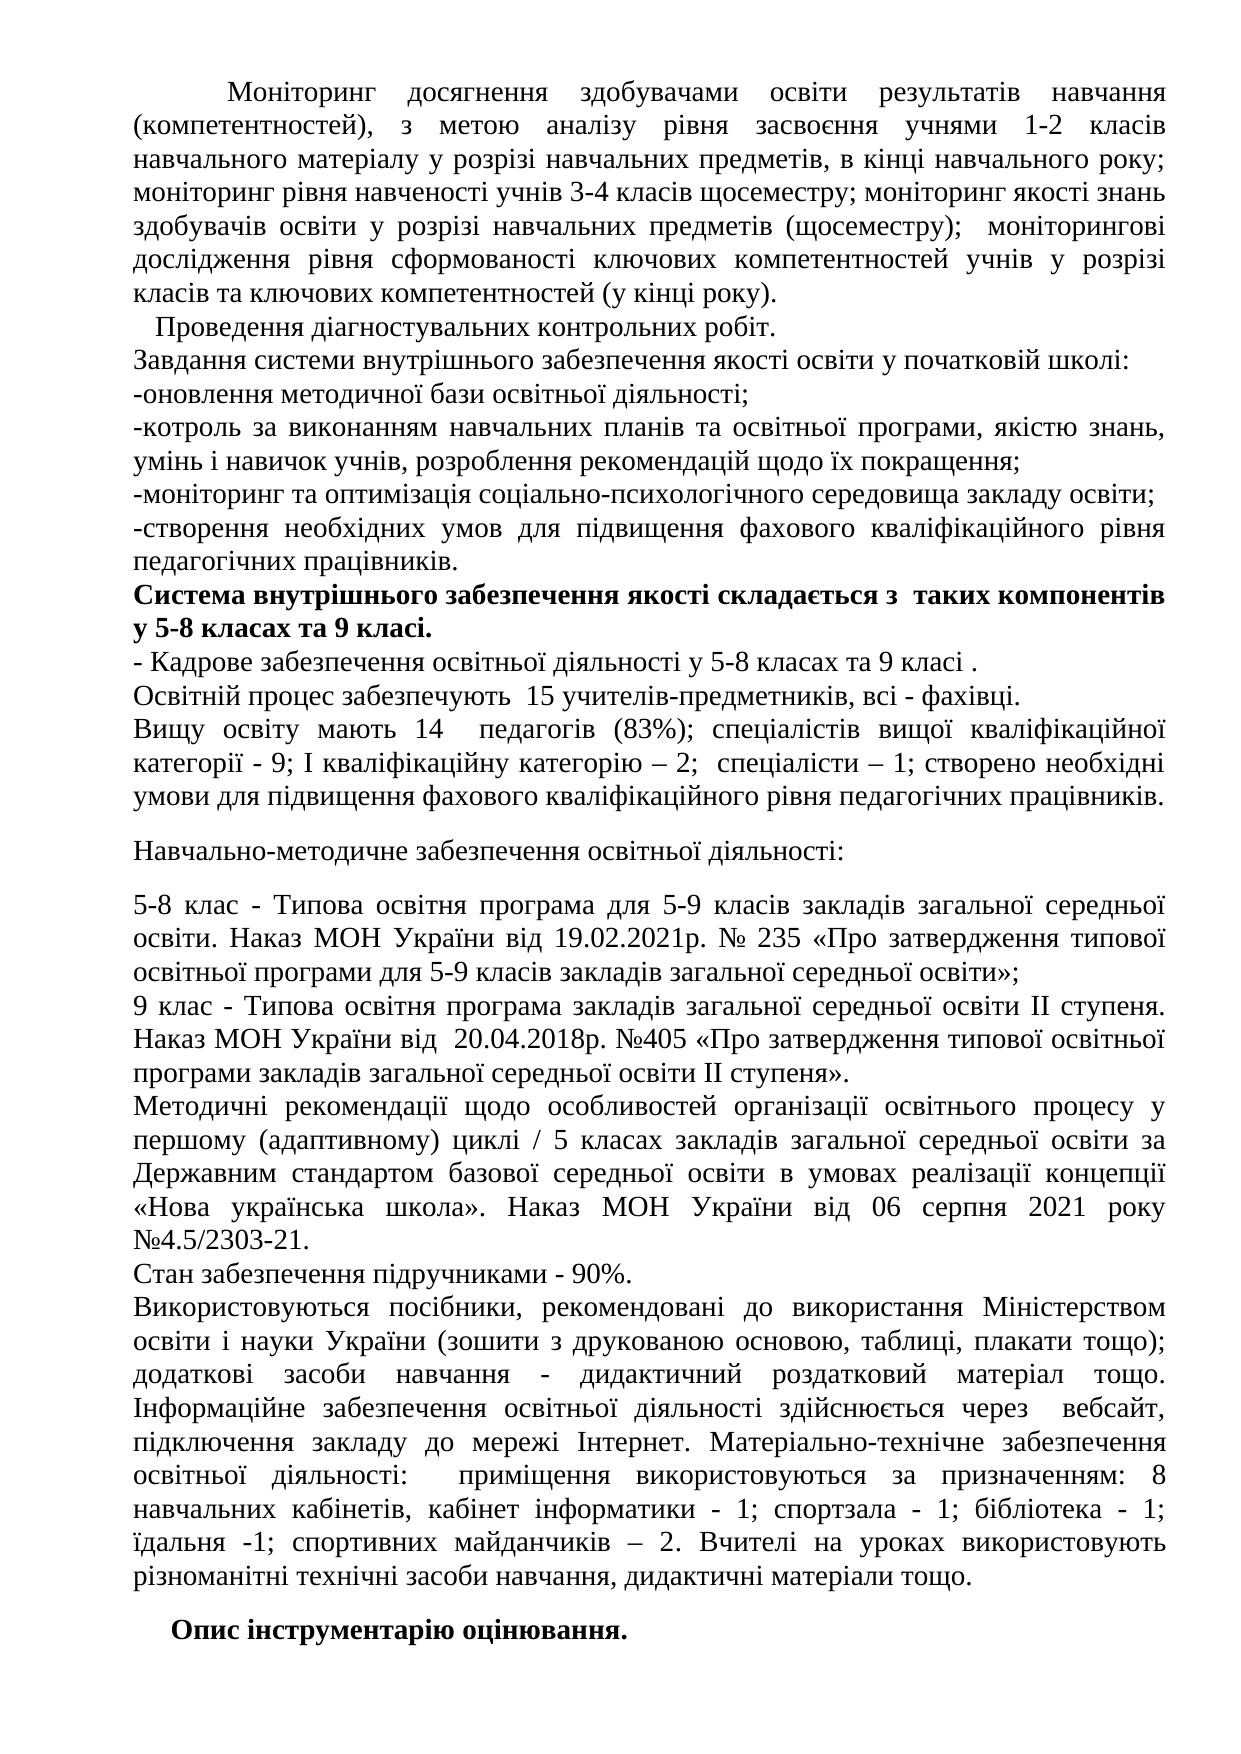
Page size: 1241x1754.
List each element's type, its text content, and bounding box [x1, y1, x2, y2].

text Проведення діагностувальних контрольних робіт. [133, 309, 1167, 342]
text 5-8 клас - Типова освітня програма для 5-9 класів закладів загальної середньої освіти. Наказ МОН України від 19.02.2021р. № 235 «Про затвердження типової освітньої програми для 5-9 класів закладів загальної середньої освіти»; [133, 887, 1167, 988]
text -моніторинг та оптимізація соціально-психологічного середовища закладу освіти; [133, 476, 1167, 510]
text Завдання системи внутрішнього забезпечення якості освіти у початковій школі: [133, 342, 1167, 376]
text -котроль за виконанням навчальних планів та освітньої програми, якістю знань, умінь і навичок учнів, розроблення рекомендацій щодо їх покращення; [133, 409, 1167, 476]
text Використовуються посібники, рекомендовані до використання Міністерством освіти і науки України (зошити з друкованою основою, таблиці, плакати тощо); додаткові засоби навчання - дидактичний роздатковий матеріал тощо. Інформаційне забезпечення освітньої діяльності здійснюється через вебсайт, підключення закладу до мережі Інтернет. Матеріально-технічне забезпечення освітньої діяльності: приміщення використовуються за призначенням: 8 навчальних кабінетів, кабінет інформатики - 1; спортзала - 1; бібліотека - 1; їдальня -1; спортивних майданчиків – 2. Вчителі на уроках використовують різноманітні технічні засоби навчання, дидактичні матеріали тощо. [133, 1289, 1167, 1591]
text Система внутрішнього забезпечення якості складається з таких компонентів у 5-8 класах та 9 класі. [133, 577, 1167, 644]
text Стан забезпечення підручниками - 90%. [133, 1256, 1167, 1289]
text Вищу освіту мають 14 педагогів (83%); спеціалістів вищої кваліфікаційної категорії - 9; І кваліфікаційну категорію – 2; спеціалісти – 1; створено необхідні умови для підвищення фахового кваліфікаційного рівня педагогічних працівників. [133, 711, 1167, 812]
text Опис інструментарію оцінювання. [170, 1612, 1167, 1646]
text Моніторинг досягнення здобувачами освіти результатів навчання (компетентностей), з метою аналізу рівня засвоєння учнями 1-2 класів навчального матеріалу у розрізі навчальних предметів, в кінці навчального року; моніторинг рівня навченості учнів 3-4 класів щосеместру; моніторинг якості знань здобувачів освіти у розрізі навчальних предметів (щосеместру); моніторингові дослідження рівня сформованості ключових компетентностей учнів у розрізі класів та ключових компетентностей (у кінці року). [133, 74, 1167, 309]
text -оновлення методичної бази освітньої діяльності; [133, 376, 1167, 409]
text Освітній процес забезпечують 15 учителів-предметників, всі - фахівці. [133, 678, 1167, 711]
text 9 клас - Типова освітня програма закладів загальної середньої освіти ІІ ступеня. Наказ МОН України від 20.04.2018р. №405 «Про затвердження типової освітньої програми закладів загальної середньої освіти ІІ ступеня». [133, 988, 1167, 1088]
text -створення необхідних умов для підвищення фахового кваліфікаційного рівня педагогічних працівників. [133, 510, 1167, 577]
text Методичні рекомендації щодо особливостей організації освітнього процесу у першому (адаптивному) циклі / 5 класах закладів загальної середньої освіти за Державним стандартом базової середньої освіти в умовах реалізації концепції «Нова українська школа». Наказ МОН України від 06 серпня 2021 року №4.5/2303-21. [133, 1088, 1167, 1256]
text - Кадрове забезпечення освітньої діяльності у 5-8 класах та 9 класі . [133, 644, 1167, 678]
text Навчально-методичне забезпечення освітньої діяльності: [133, 833, 1167, 866]
